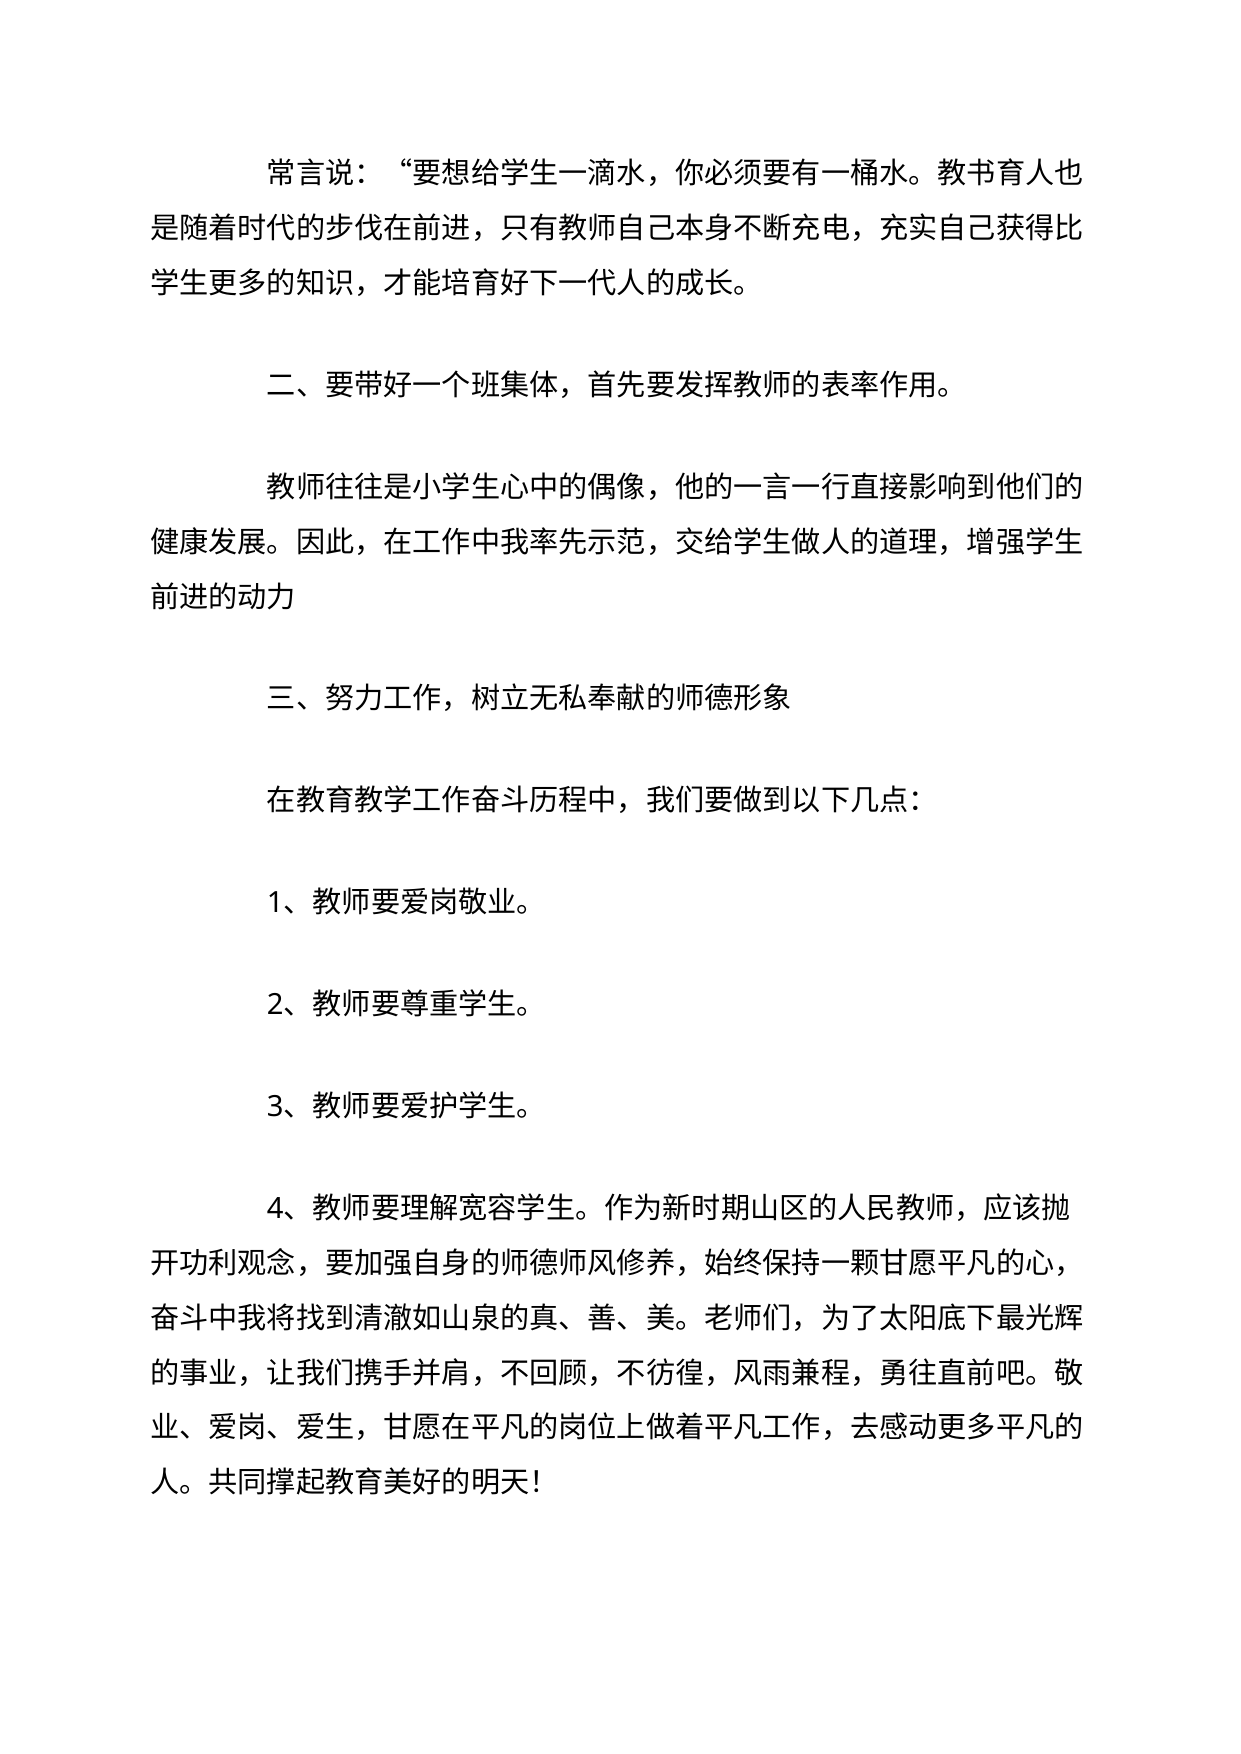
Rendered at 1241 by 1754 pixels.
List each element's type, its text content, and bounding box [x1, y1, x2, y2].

text 2、教师要尊重学生。 [150, 980, 1090, 1023]
text 4、教师要理解宽容学生。作为新时期山区的人民教师，应该抛开功利观念，要加强自身的师德师风修养，始终保持一颗甘愿平凡的心，奋斗中我将找到清澈如山泉的真、善、美。老师们，为了太阳底下最光辉的事业，让我们携手并肩，不回顾，不彷徨，风雨兼程，勇往直前吧。敬业、爱岗、爱生，甘愿在平凡的岗位上做着平凡工作，去感动更多平凡的人。共同撑起教育美好的明天！ [150, 1184, 1090, 1501]
text 三、努力工作，树立无私奉献的师德形象 [150, 675, 1090, 717]
text 3、教师要爱护学生。 [150, 1082, 1090, 1125]
text 在教育教学工作奋斗历程中，我们要做到以下几点： [150, 777, 1090, 819]
text 常言说：“要想给学生一滴水，你必须要有一桶水。教书育人也是随着时代的步伐在前进，只有教师自己本身不断充电，充实自己获得比学生更多的知识，才能培育好下一代人的成长。 [150, 150, 1090, 302]
text 二、要带好一个班集体，首先要发挥教师的表率作用。 [150, 362, 1090, 404]
text 教师往往是小学生心中的偶像，他的一言一行直接影响到他们的健康发展。因此，在工作中我率先示范，交给学生做人的道理，增强学生前进的动力 [150, 463, 1090, 615]
text 1、教师要爱岗敬业。 [150, 878, 1090, 921]
